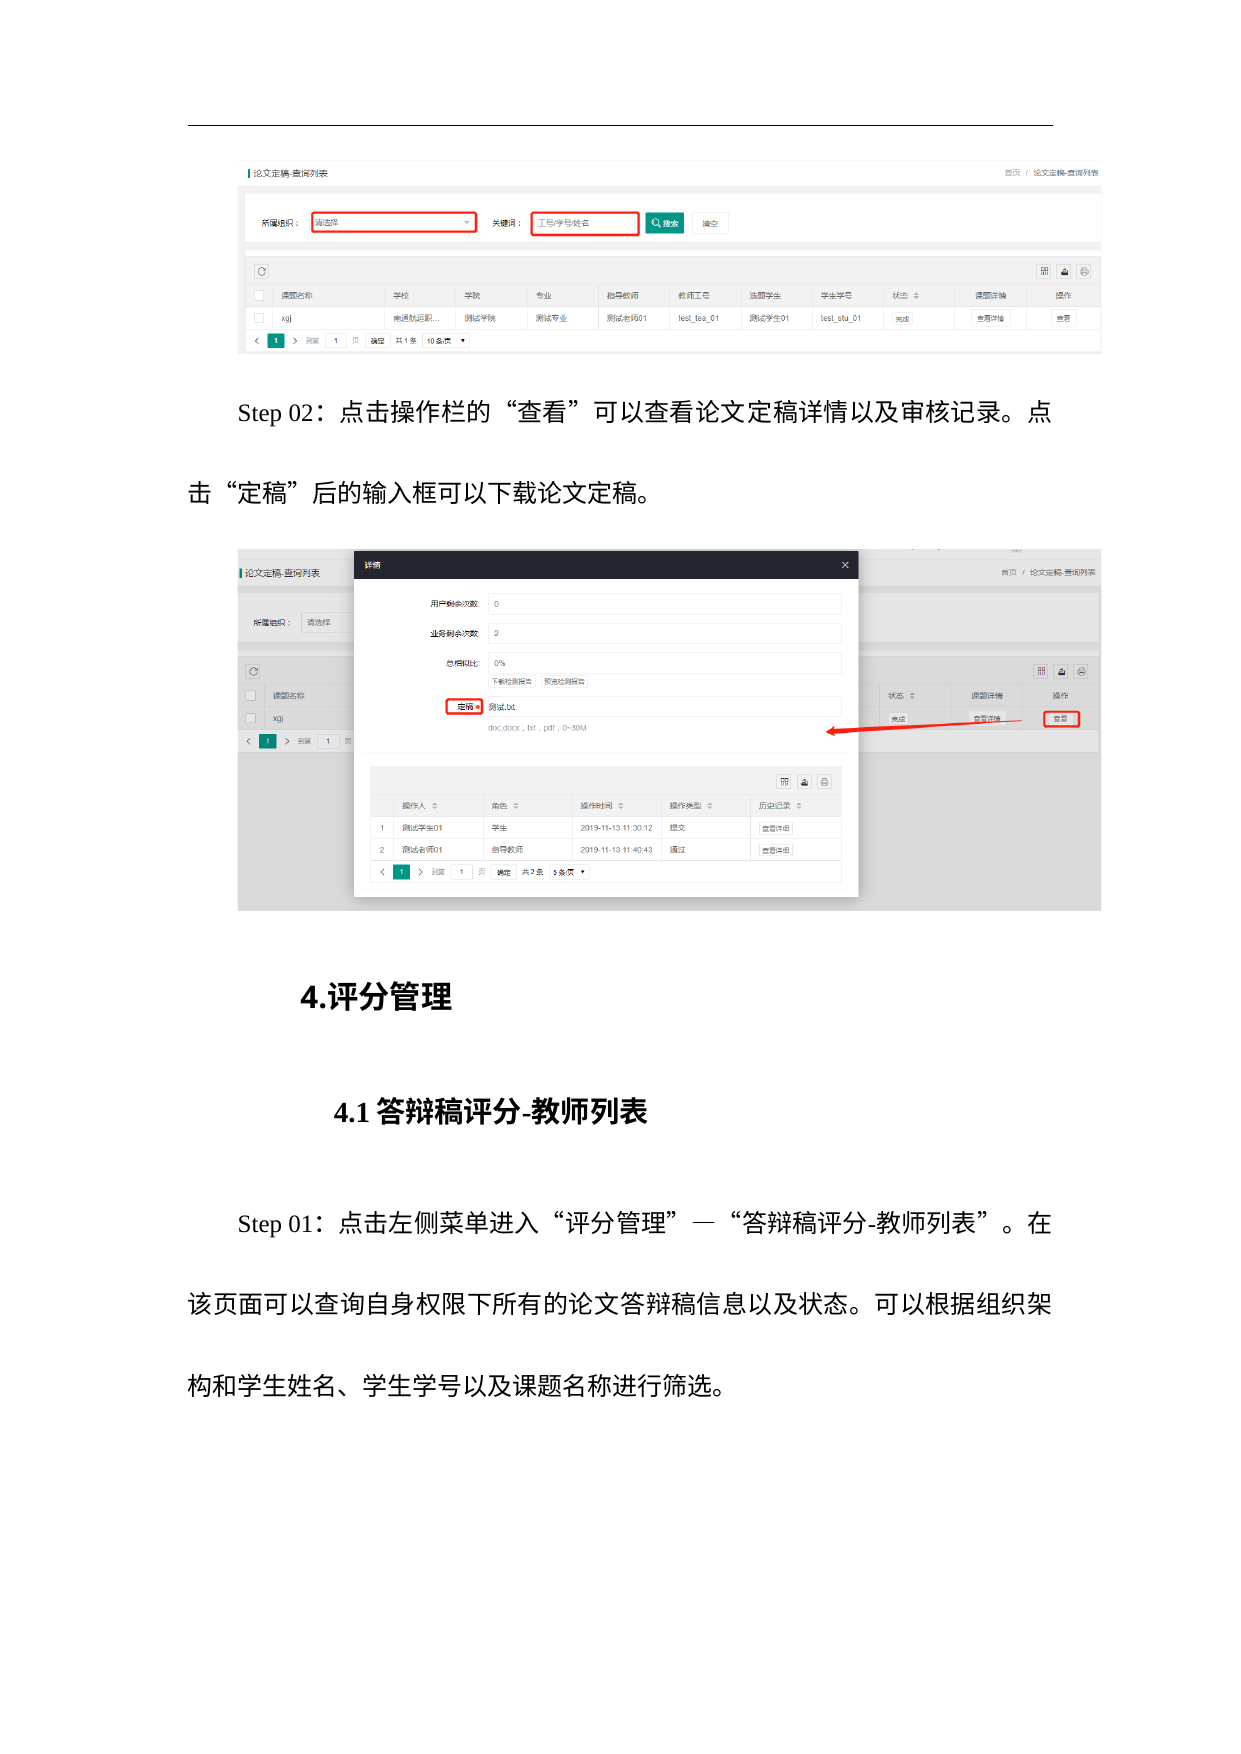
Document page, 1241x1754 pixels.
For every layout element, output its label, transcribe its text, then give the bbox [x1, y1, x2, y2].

subtitle 4.1答辩稿评分-教师列表 [275, 1077, 1053, 1142]
text Step 01：点击左侧菜单进入“评分管理”—“答辩稿评分-教师列表”。在该页面可以查询自身权限下所有的论文答辩稿信息以及状态。可以根据组织架构和学生姓名、学生学号以及课题名称进行筛选。 [187, 1189, 1053, 1417]
picture [237, 549, 1102, 911]
picture [237, 159, 1102, 354]
subtitle 4.评分管理 [237, 963, 1053, 1028]
text Step 02：点击操作栏的“查看”可以查看论文定稿详情以及审核记录。点击“定稿”后的输入框可以下载论文定稿。 [187, 378, 1053, 524]
